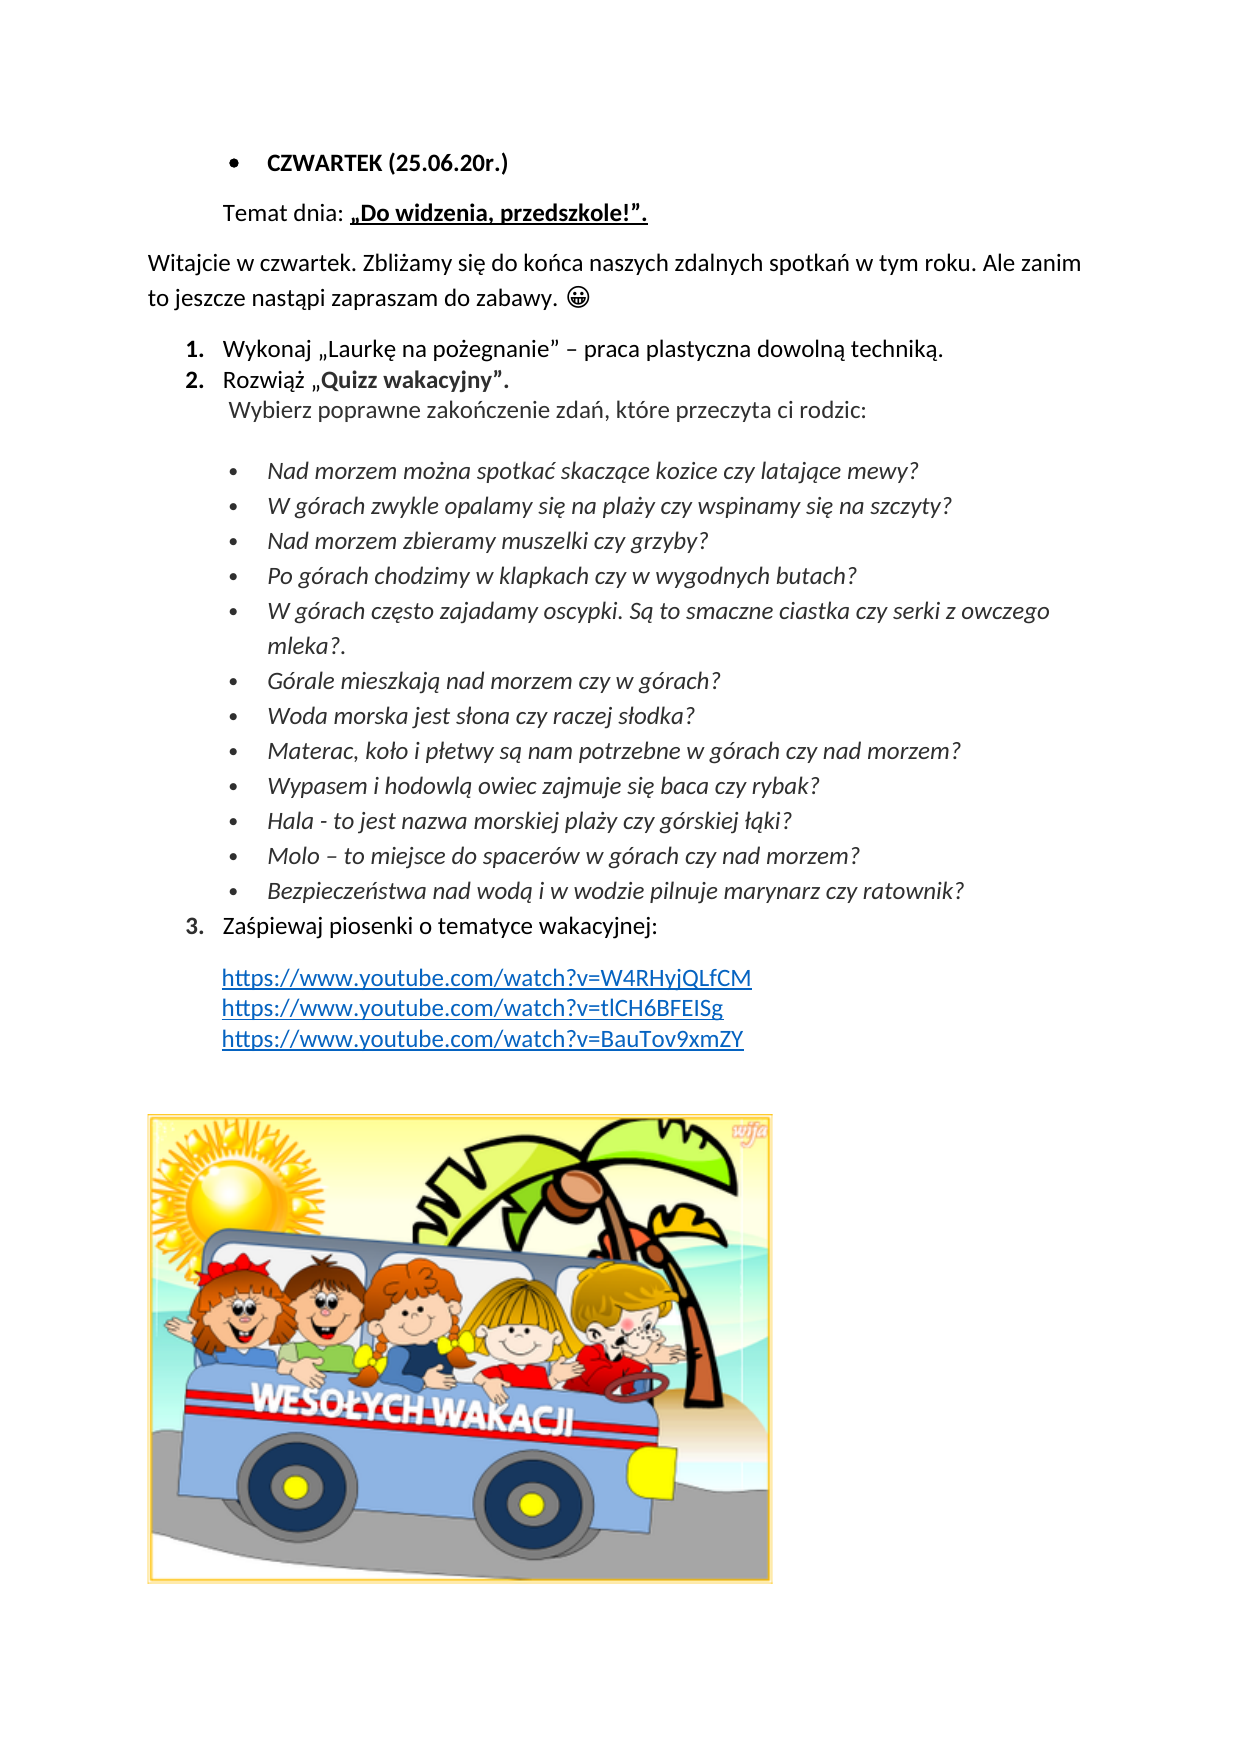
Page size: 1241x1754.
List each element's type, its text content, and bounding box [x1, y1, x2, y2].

list CZWARTEK (25.06.20r.) [229, 148, 1093, 178]
text Witajcie w czwartek. Zbliżamy się do końca naszych zdalnych spotkań w tym roku. Ale zanim to jeszcze nastąpi zapraszam do zabawy. 🙂😀🙂 [148, 247, 1093, 314]
picture [147, 1114, 773, 1584]
list Wybierz poprawne zakończenie zdań, które przeczyta ci rodzic: [223, 394, 1093, 425]
text https://www.youtube.com/watch?v=W4RHyjQLfCM [148, 962, 1093, 993]
text https://www.youtube.com/watch?v=BauTov9xmZY [148, 1023, 1093, 1054]
text https://www.youtube.com/watch?v=tlCH6BFEISg [221, 993, 1093, 1023]
list Materac, koło i płetwy są nam potrzebne w górach czy nad morzem? [229, 736, 1093, 766]
list Górale mieszkają nad morzem czy w górach? [229, 666, 1093, 696]
list W górach często zajadamy oscypki. Są to smaczne ciastka czy serki z owczego mleka?. [229, 596, 1093, 661]
list Hala - to jest nazwa morskiej plaży czy górskiej łąki? [229, 806, 1093, 836]
list Wypasem i hodowlą owiec zajmuje się baca czy rybak? [229, 771, 1093, 801]
list Molo – to miejsce do spacerów w górach czy nad morzem? [229, 841, 1093, 871]
text Temat dnia: „Do widzenia, przedszkole!”. [223, 197, 1093, 228]
list Rozwiąż „Quizz wakacyjny”. [185, 364, 1093, 394]
list Bezpieczeństwa nad wodą i w wodzie pilnuje marynarz czy ratownik? [229, 876, 1093, 906]
list Nad morzem można spotkać skaczące kozice czy latające mewy? [229, 456, 1093, 486]
list Woda morska jest słona czy raczej słodka? [229, 701, 1093, 731]
list Nad morzem zbieramy muszelki czy grzyby? [229, 526, 1093, 556]
list Zaśpiewaj piosenki o tematyce wakacyjnej: [185, 911, 1093, 941]
list Wykonaj „Laurkę na pożegnanie” – praca plastyczna dowolną techniką. [185, 333, 1093, 364]
list Po górach chodzimy w klapkach czy w wygodnych butach? [229, 561, 1093, 591]
list W górach zwykle opalamy się na plaży czy wspinamy się na szczyty? [229, 491, 1093, 521]
